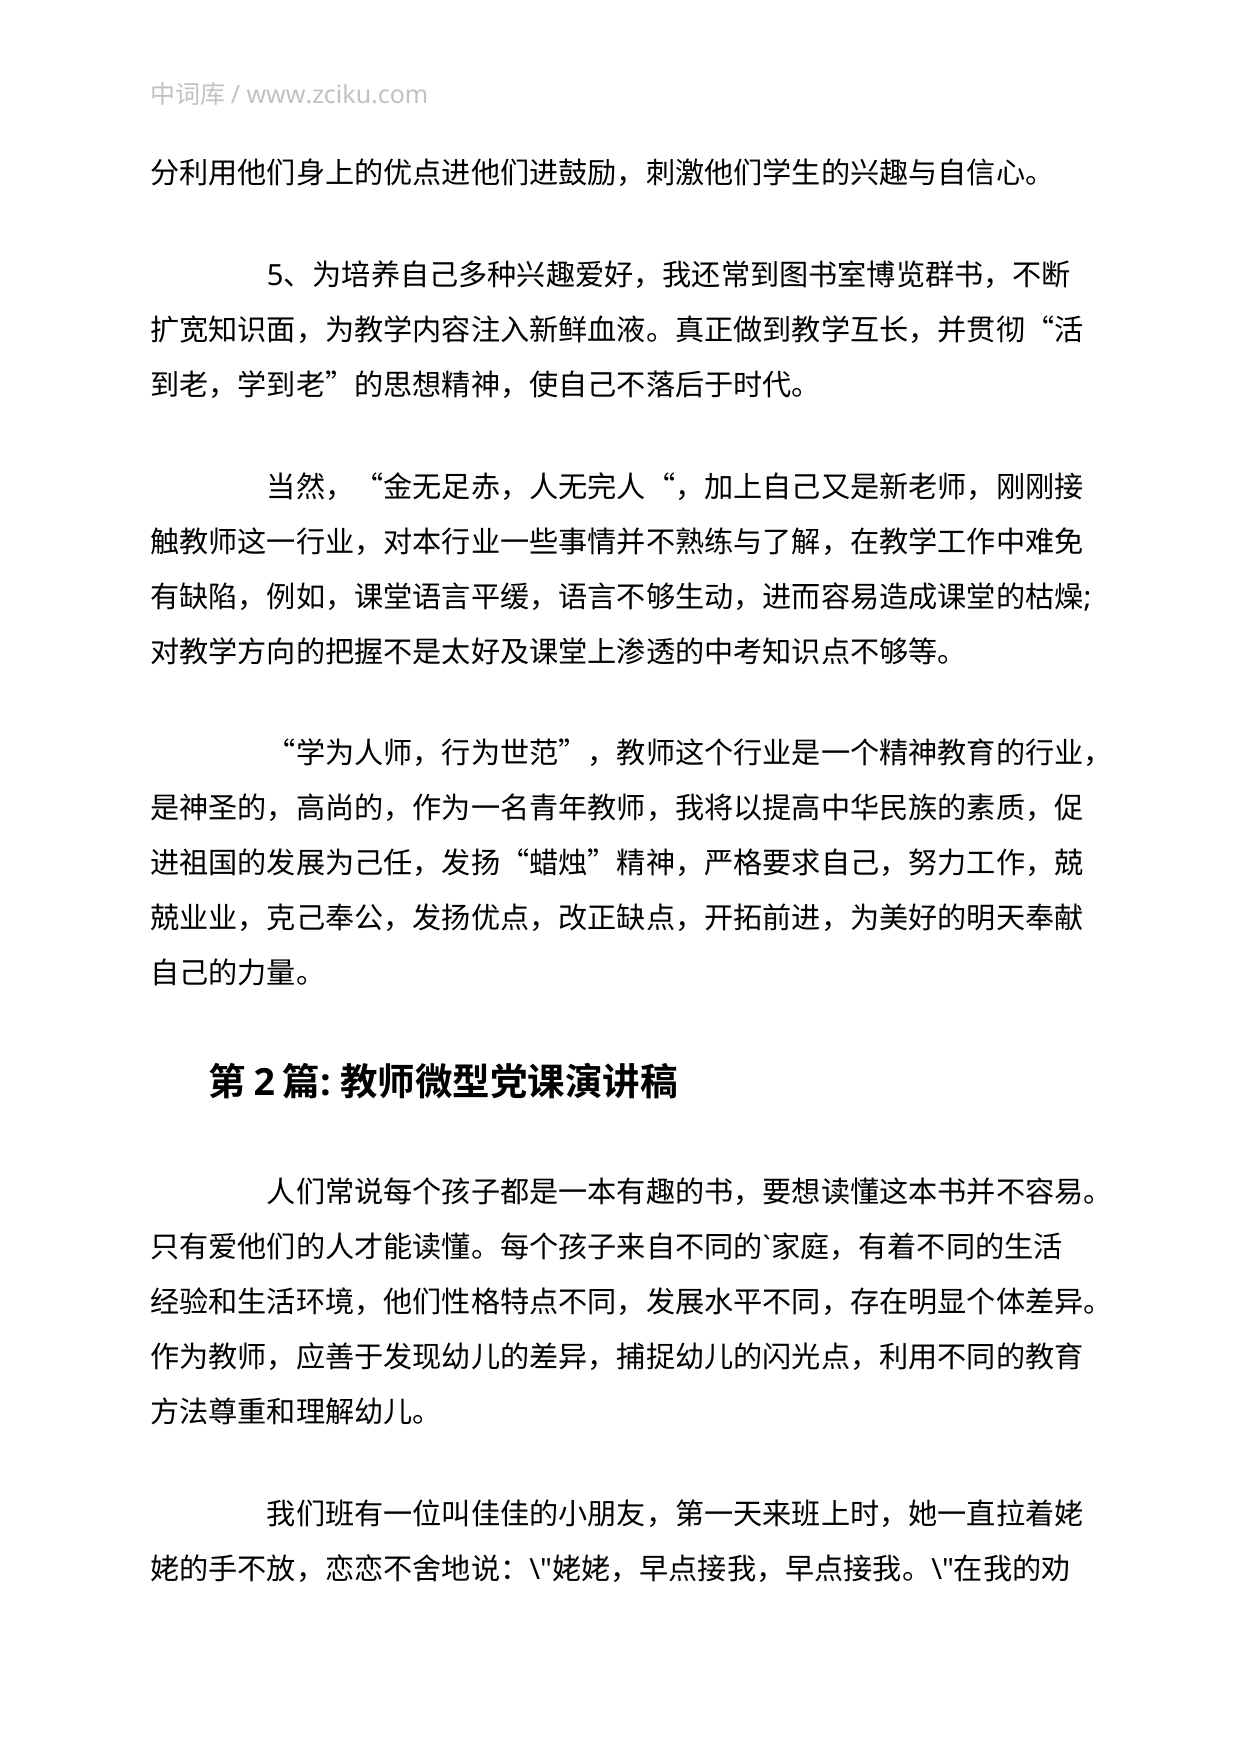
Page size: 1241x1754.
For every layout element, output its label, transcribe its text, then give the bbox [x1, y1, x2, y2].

text 5、为培养自己多种兴趣爱好，我还常到图书室博览群书，不断扩宽知识面，为教学内容注入新鲜血液。真正做到教学互长，并贯彻“活到老，学到老”的思想精神，使自己不落后于时代。 [150, 252, 1090, 404]
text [150, 150, 1090, 192]
text 人们常说每个孩子都是一本有趣的书，要想读懂这本书并不容易。只有爱他们的人才能读懂。每个孩子来自不同的`家庭，有着不同的生活经验和生活环境，他们性格特点不同，发展水平不同，存在明显个体差异。作为教师，应善于发现幼儿的差异，捕捉幼儿的闪光点，利用不同的教育方法尊重和理解幼儿。 [150, 1169, 1090, 1431]
text 第2篇: 教师微型党课演讲稿 [150, 1051, 1090, 1106]
text 当然，“金无足赤，人无完人“，加上自己又是新老师，刚刚接触教师这一行业，对本行业一些事情并不熟练与了解，在教学工作中难免有缺陷，例如，课堂语言平缓，语言不够生动，进而容易造成课堂的枯燥;对教学方向的把握不是太好及课堂上渗透的中考知识点不够等。 [150, 463, 1090, 671]
text “学为人师，行为世范”，教师这个行业是一个精神教育的行业，是神圣的，高尚的，作为一名青年教师，我将以提高中华民族的素质，促进祖国的发展为己任，发扬“蜡烛”精神，严格要求自己，努力工作，兢兢业业，克己奉公，发扬优点，改正缺点，开拓前进，为美好的明天奉献自己的力量。 [150, 730, 1090, 992]
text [150, 1490, 1090, 1588]
